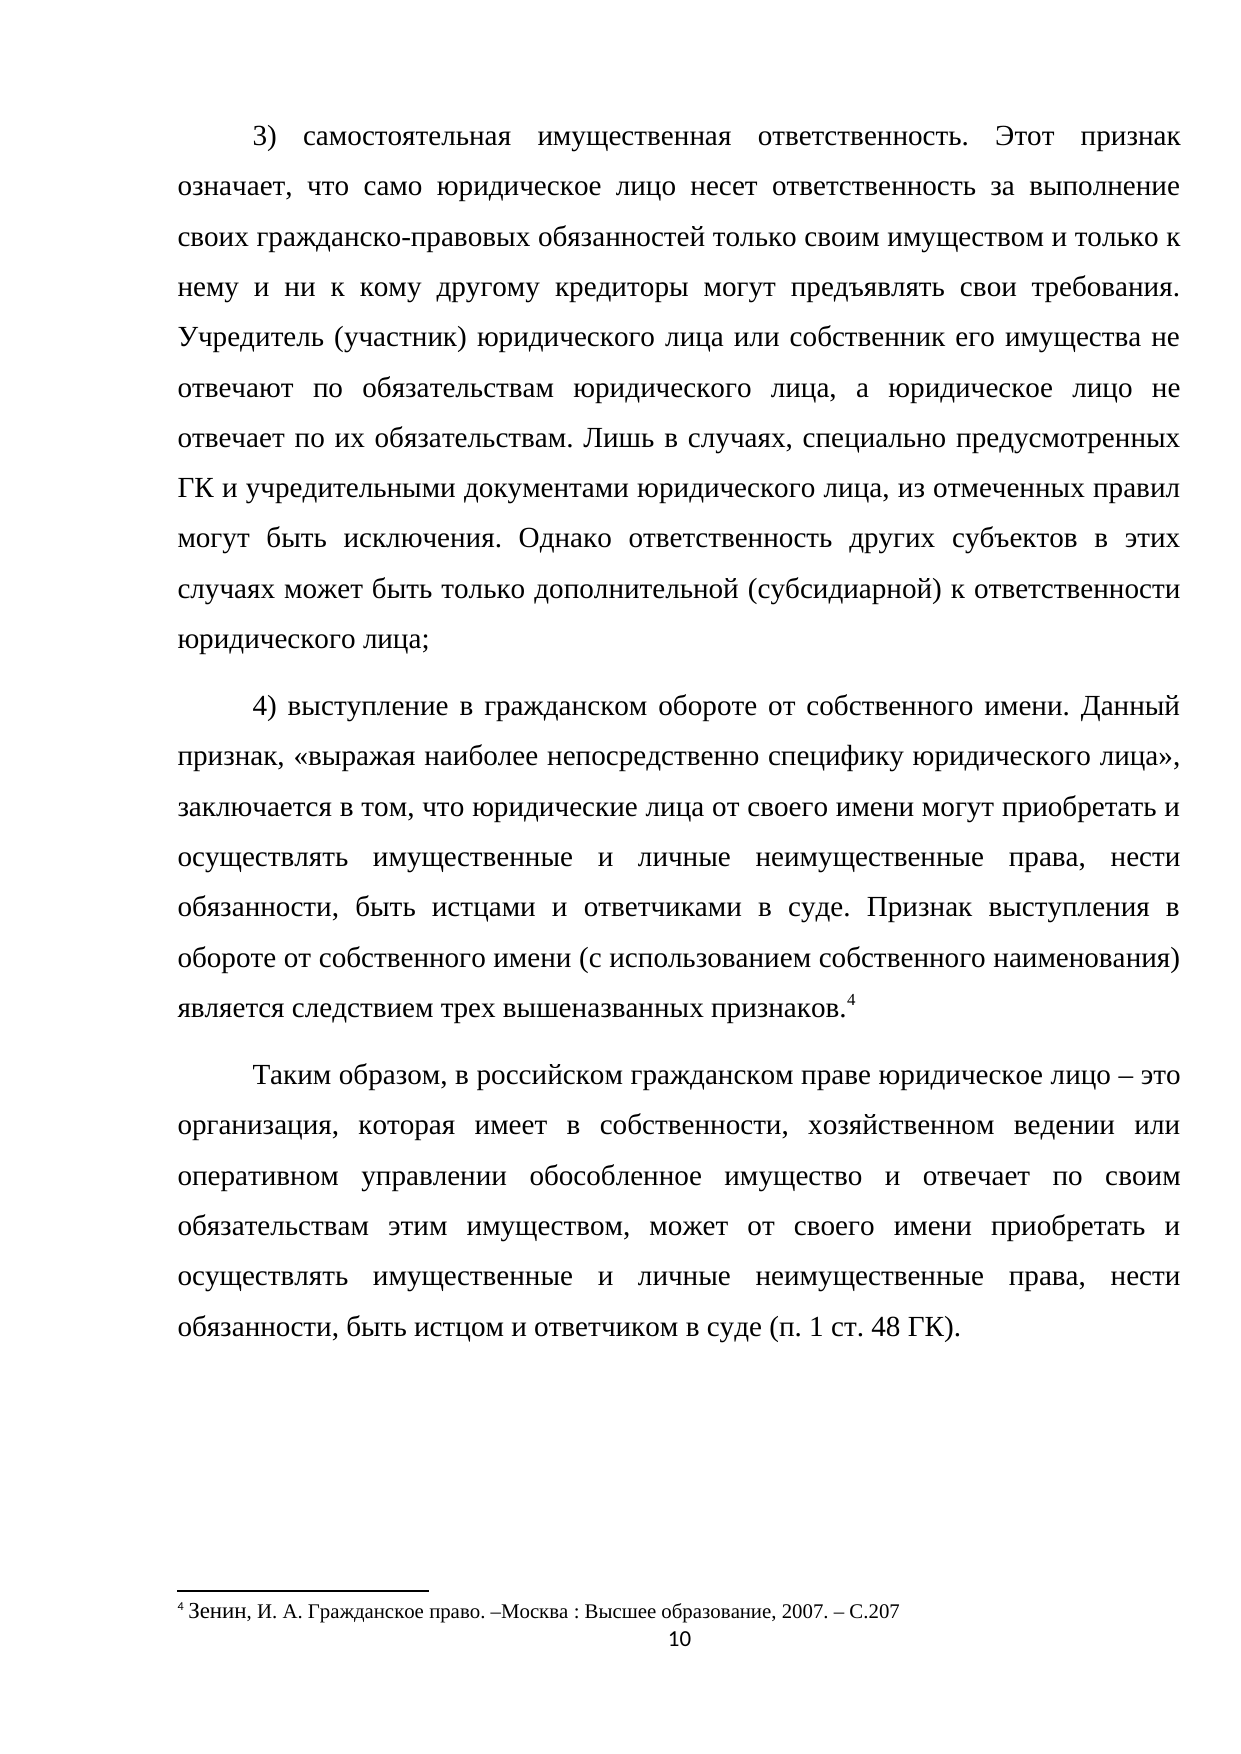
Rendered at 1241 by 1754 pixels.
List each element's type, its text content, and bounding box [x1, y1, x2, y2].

text 3) самостоятельная имущественная ответственность. Этот признак означает, что само юридическое лицо несет ответственность за выполнение своих гражданско-правовых обязанностей только своим имуществом и только к нему и ни к кому другому кредиторы могут предъявлять свои требования. Учредитель (участник) юридического лица или собственник его имущества не отвечают по обязательствам юридического лица, а юридическое лицо не отвечает по их обязательствам. Лишь в случаях, специально предусмотренных ГК и учредительными документами юридического лица, из отмеченных правил могут быть исключения. Однако ответственность других субъектов в этих случаях может быть только дополнительной (субсидиарной) к ответственности юридического лица; [177, 118, 1181, 655]
text 4) выступление в гражданском обороте от собственного имени. Данный признак, «выражая наиболее непосредственно специфику юридического лица», заключается в том, что юридические лица от своего имени могут приобретать и осуществлять имущественные и личные неимущественные права, нести обязанности, быть истцами и ответчиками в суде. Признак выступления в обороте от собственного имени (с использованием собственного наименования) является следствием трех вышеназванных признаков. [177, 688, 1181, 1024]
text Таким образом, в российском гражданском праве юридическое лицо – это организация, которая имеет в собственности, хозяйственном ведении или оперативном управлении обособленное имущество и отвечает по своим обязательствам этим имуществом, может от своего имени приобретать и осуществлять имущественные и личные неимущественные права, нести обязанности, быть истцом и ответчиком в суде (п. 1 ст. 48 ГК). [177, 1057, 1181, 1342]
